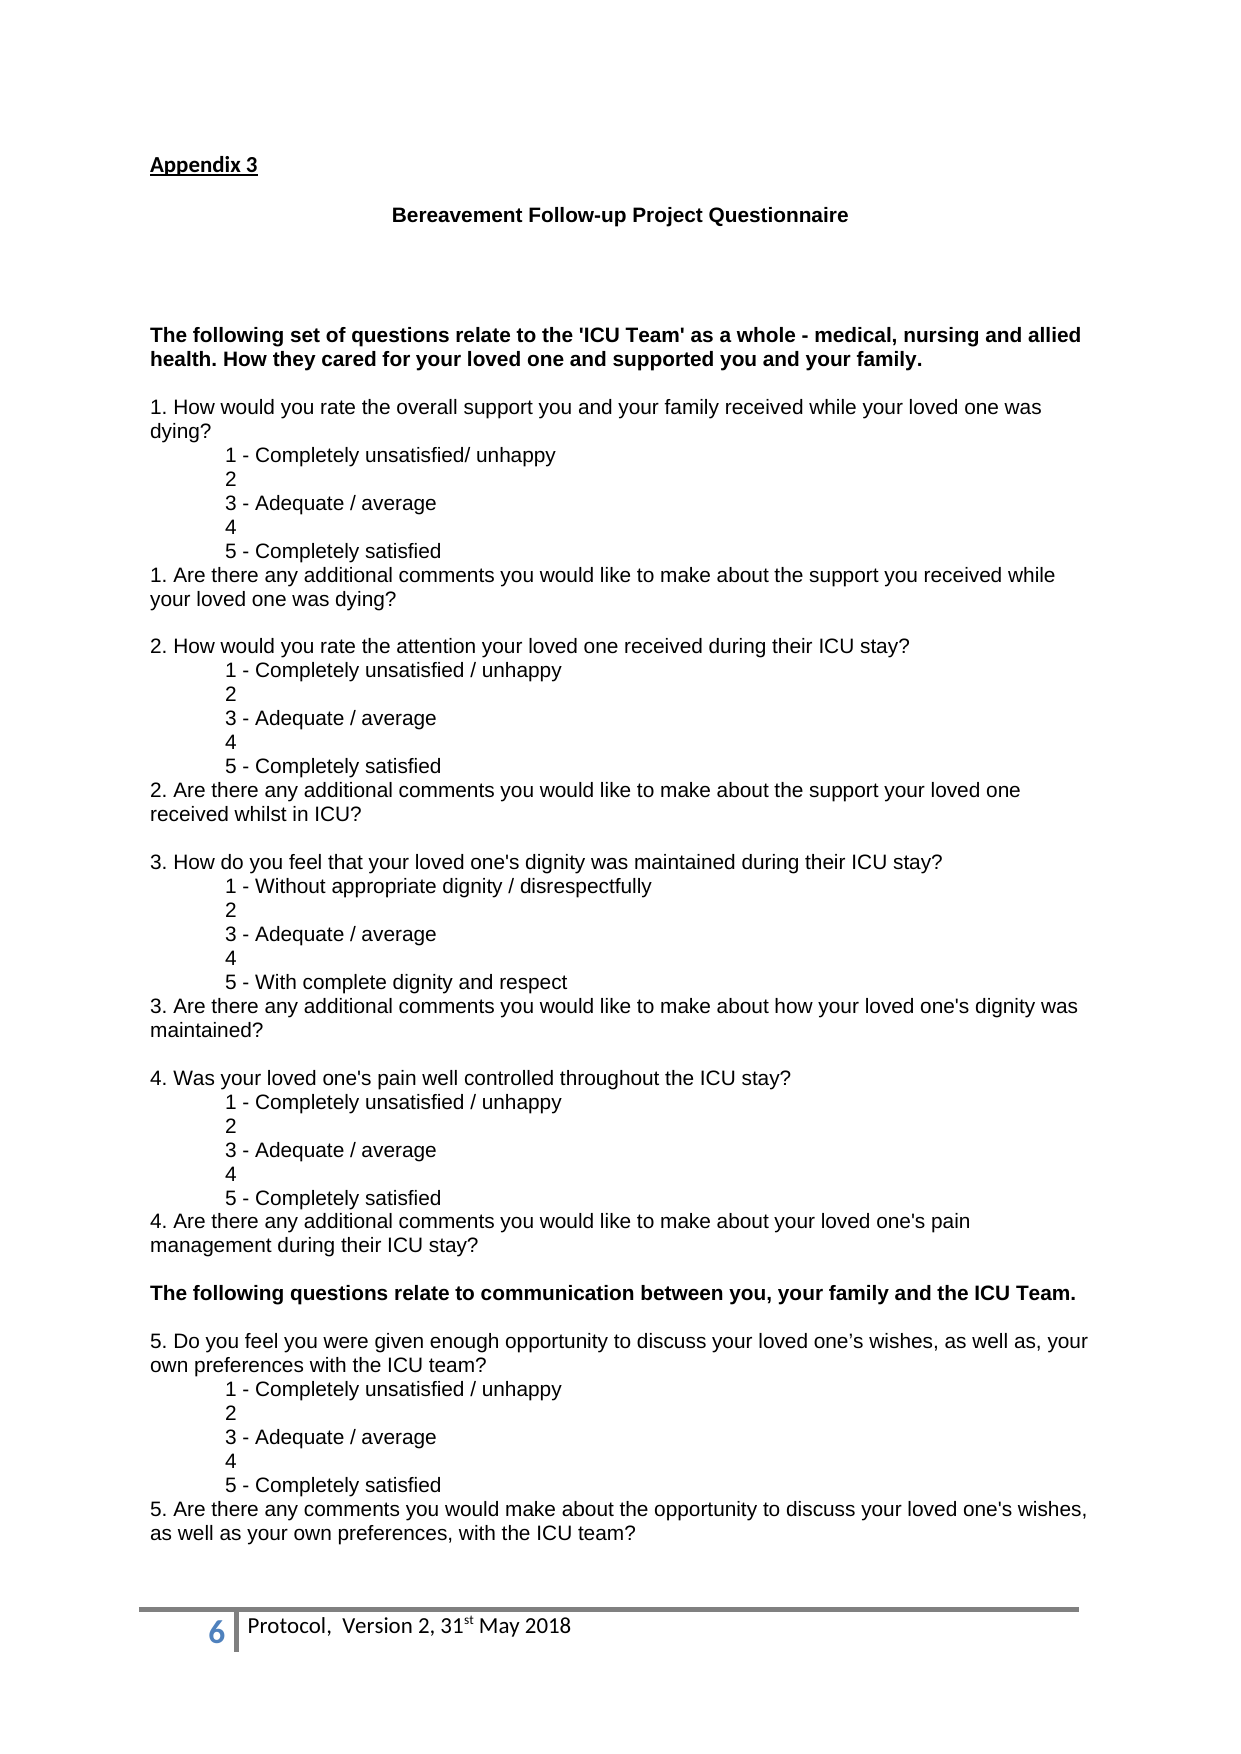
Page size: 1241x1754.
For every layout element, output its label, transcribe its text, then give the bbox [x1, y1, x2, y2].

text 2 [150, 898, 1090, 922]
text 4 [150, 730, 1090, 754]
text 5 - Completely satisfied [150, 1473, 1090, 1497]
text 1 - Without appropriate dignity / disrespectfully [150, 874, 1090, 898]
text 3 - Adequate / average [150, 922, 1090, 946]
text 5 - With complete dignity and respect [150, 970, 1090, 994]
text 3. How do you feel that your loved one's dignity was maintained during their ICU stay? [150, 850, 1090, 874]
text 5. Do you feel you were given enough opportunity to discuss your loved one’s wishes, as well as, your own preferences with the ICU team? [150, 1329, 1090, 1377]
text 2. How would you rate the attention your loved one received during their ICU stay? [150, 634, 1090, 658]
text 1 - Completely unsatisfied / unhappy [150, 658, 1090, 682]
text 3 - Adequate / average [150, 1137, 1090, 1161]
text 5 - Completely satisfied [150, 1185, 1090, 1209]
text 4 [150, 1449, 1090, 1473]
text 3 - Adequate / average [150, 706, 1090, 730]
text 4 [150, 946, 1090, 970]
text 1. Are there any additional comments you would like to make about the support you received while your loved one was dying? [150, 562, 1090, 610]
text 3. Are there any additional comments you would like to make about how your loved one's dignity was maintained? [150, 994, 1090, 1042]
text 4. Was your loved one's pain well controlled throughout the ICU stay? [150, 1066, 1090, 1089]
text Appendix 3 [150, 150, 1090, 178]
text 1 - Completely unsatisfied / unhappy [150, 1377, 1090, 1401]
text 1. How would you rate the overall support you and your family received while your loved one was dying? [150, 395, 1090, 443]
text Bereavement Follow-up Project Questionnaire [150, 203, 1090, 227]
text 1 - Completely unsatisfied / unhappy [150, 1089, 1090, 1113]
text 2 [150, 682, 1090, 706]
text 2 [150, 467, 1090, 491]
text 5. Are there any comments you would make about the opportunity to discuss your loved one's wishes, as well as your own preferences, with the ICU team? [150, 1497, 1090, 1545]
text 4 [150, 514, 1090, 538]
text The following questions relate to communication between you, your family and the ICU Team. [150, 1281, 1090, 1305]
text 4 [150, 1161, 1090, 1185]
text 5 - Completely satisfied [150, 754, 1090, 778]
text 3 - Adequate / average [150, 491, 1090, 514]
text 1 - Completely unsatisfied/ unhappy [150, 443, 1090, 467]
text 4. Are there any additional comments you would like to make about your loved one's pain management during their ICU stay? [150, 1209, 1090, 1257]
text The following set of questions relate to the 'ICU Team' as a whole - medical, nursing and allied health. How they cared for your loved one and supported you and your family. [150, 323, 1090, 371]
text 2. Are there any additional comments you would like to make about the support your loved one received whilst in ICU? [150, 778, 1090, 826]
text 2 [150, 1401, 1090, 1425]
text 3 - Adequate / average [150, 1425, 1090, 1449]
text 2 [150, 1113, 1090, 1137]
text 5 - Completely satisfied [150, 538, 1090, 562]
